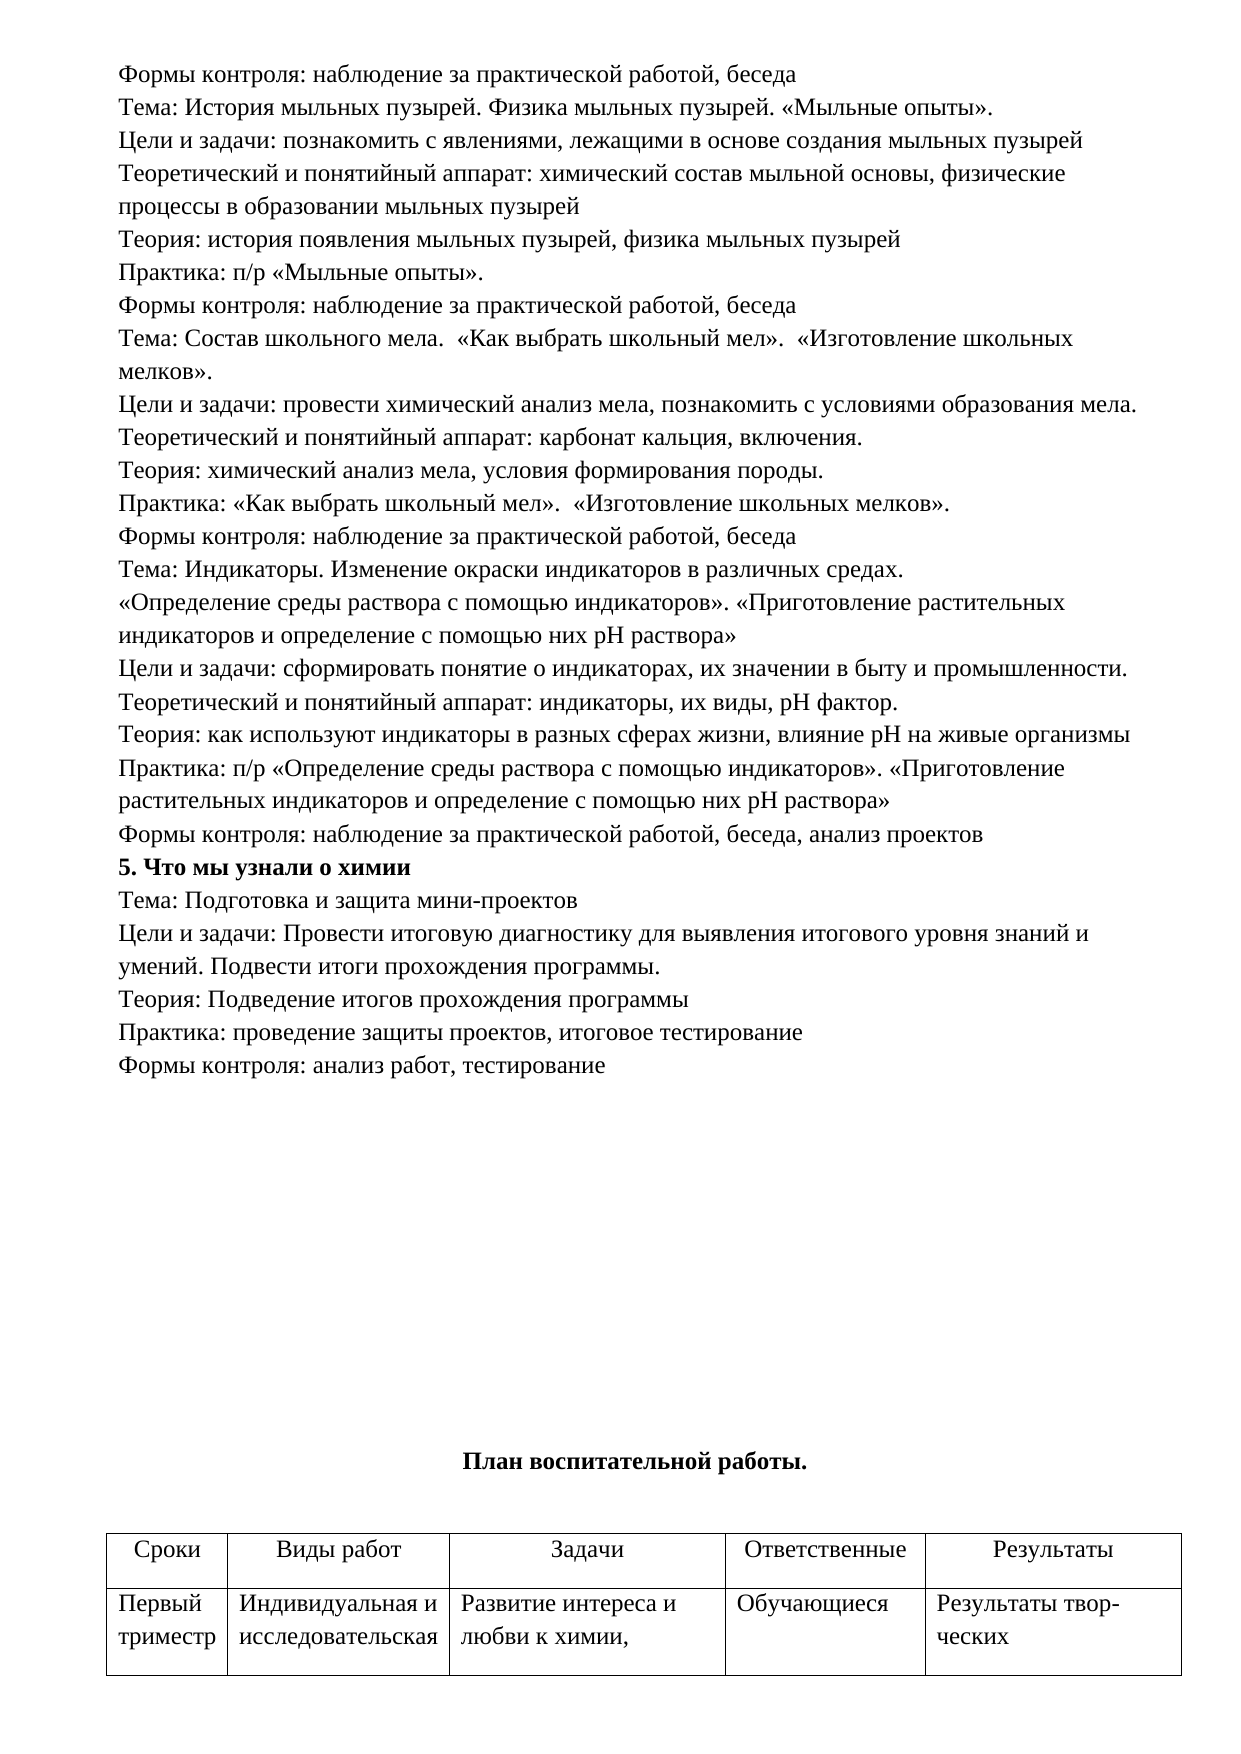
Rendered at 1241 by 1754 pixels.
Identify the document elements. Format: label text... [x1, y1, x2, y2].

text Формы контроля: наблюдение за практической работой, беседа [118, 290, 1152, 319]
text Формы контроля: наблюдение за практической работой, беседа, анализ проектов [118, 819, 1152, 847]
text Теория: Подведение итогов прохождения программы [118, 984, 1152, 1012]
text Практика: п/р «Определение среды раствора с помощью индикаторов». «Приготовление растительных индикаторов и определение с помощью них рН раствора» [118, 753, 1152, 814]
text Практика: проведение защиты проектов, итоговое тестирование [118, 1017, 1152, 1046]
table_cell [228, 1589, 449, 1675]
table_header Виды работ [228, 1534, 449, 1587]
list Цели и задачи: познакомить с явлениями, лежащими в основе создания мыльных пузырей [118, 125, 1152, 154]
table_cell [450, 1589, 725, 1675]
list Теоретический и понятийный аппарат: карбонат кальция, включения. [118, 422, 1152, 451]
list План воспитательной работы. [118, 1446, 1152, 1475]
text Теория: история появления мыльных пузырей, физика мыльных пузырей [118, 224, 1152, 253]
text Теория: химический анализ мела, условия формирования породы. [118, 455, 1152, 484]
list Теоретический и понятийный аппарат: химический состав мыльной основы, физические процессы в образовании мыльных пузырей [118, 158, 1152, 220]
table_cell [926, 1589, 1181, 1675]
text Тема: Подготовка и защита мини-проектов [118, 885, 1152, 913]
text Тема: Индикаторы. Изменение окраски индикаторов в различных средах. [118, 554, 1152, 583]
text «Определение среды раствора с помощью индикаторов». «Приготовление растительных индикаторов и определение с помощью них рН раствора» [118, 587, 1152, 649]
list Цели и задачи: Провести итоговую диагностику для выявления итогового уровня знаний и умений. Подвести итоги прохождения программы. [118, 918, 1152, 979]
text Формы контроля: наблюдение за практической работой, беседа [118, 521, 1152, 550]
list Теоретический и понятийный аппарат: индикаторы, их виды, рН фактор. [118, 687, 1152, 715]
text Тема: Состав школьного мела. «Как выбрать школьный мел». «Изготовление школьных мелков». [118, 323, 1152, 385]
text Практика: «Как выбрать школьный мел». «Изготовление школьных мелков». [118, 488, 1152, 517]
text Тема: История мыльных пузырей. Физика мыльных пузырей. «Мыльные опыты». [118, 92, 1152, 121]
text Формы контроля: наблюдение за практической работой, беседа [118, 59, 1152, 88]
text 5. Что мы узнали о химии [118, 852, 1152, 880]
table_header Результаты [926, 1534, 1181, 1587]
table_cell Обучающиеся [726, 1589, 925, 1675]
text Формы контроля: анализ работ, тестирование [118, 1050, 1152, 1078]
table_header Ответственные [726, 1534, 925, 1587]
text Теория: как используют индикаторы в разных сферах жизни, влияние рН на живые организмы [118, 719, 1152, 748]
table_cell Первый триместр [107, 1589, 227, 1675]
text Практика: п/р «Мыльные опыты». [118, 257, 1152, 286]
list Цели и задачи: провести химический анализ мела, познакомить с условиями образования мела. [118, 389, 1152, 418]
table_header Сроки [107, 1534, 227, 1587]
table_header Задачи [450, 1534, 725, 1587]
list Цели и задачи: сформировать понятие о индикаторах, их значении в быту и промышленности. [118, 653, 1152, 682]
